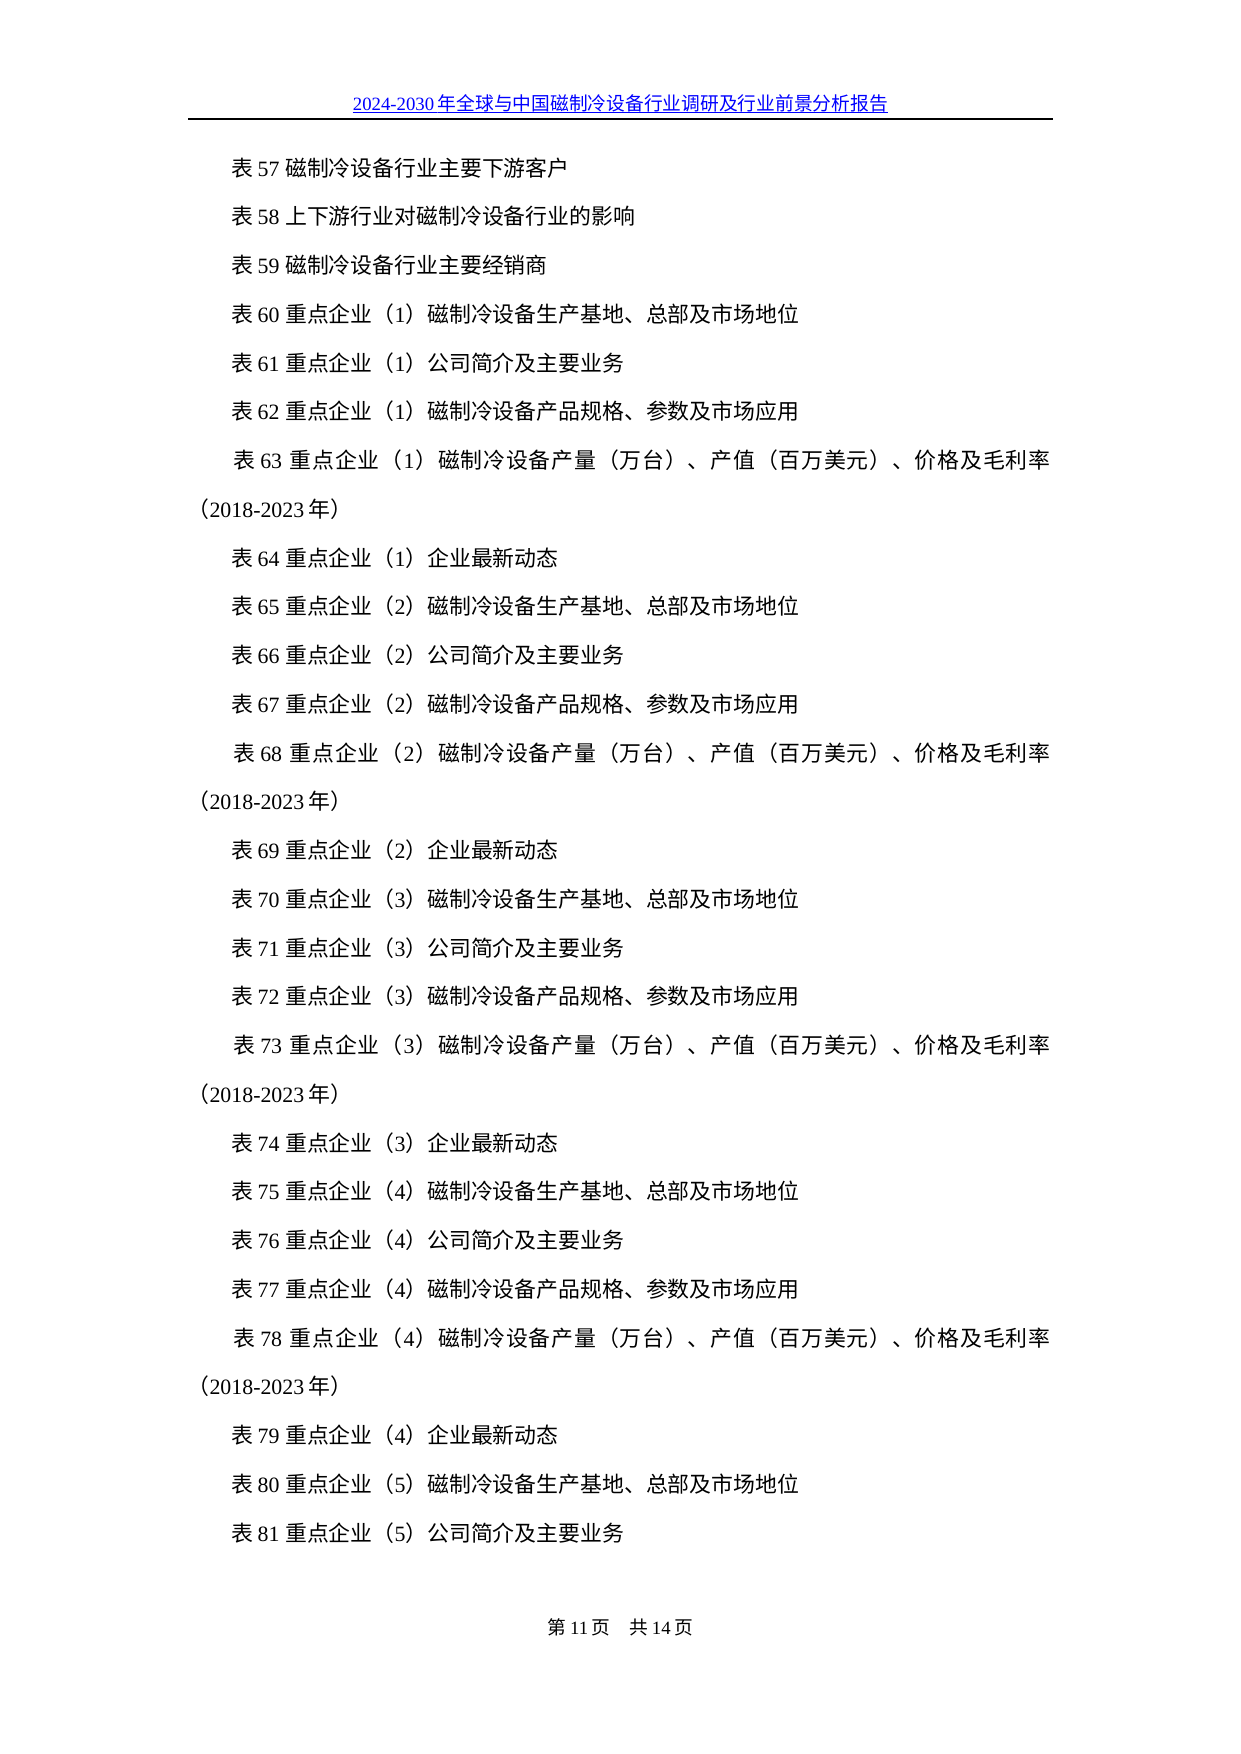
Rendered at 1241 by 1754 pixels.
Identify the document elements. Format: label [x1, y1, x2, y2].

text [187, 150, 1053, 1548]
